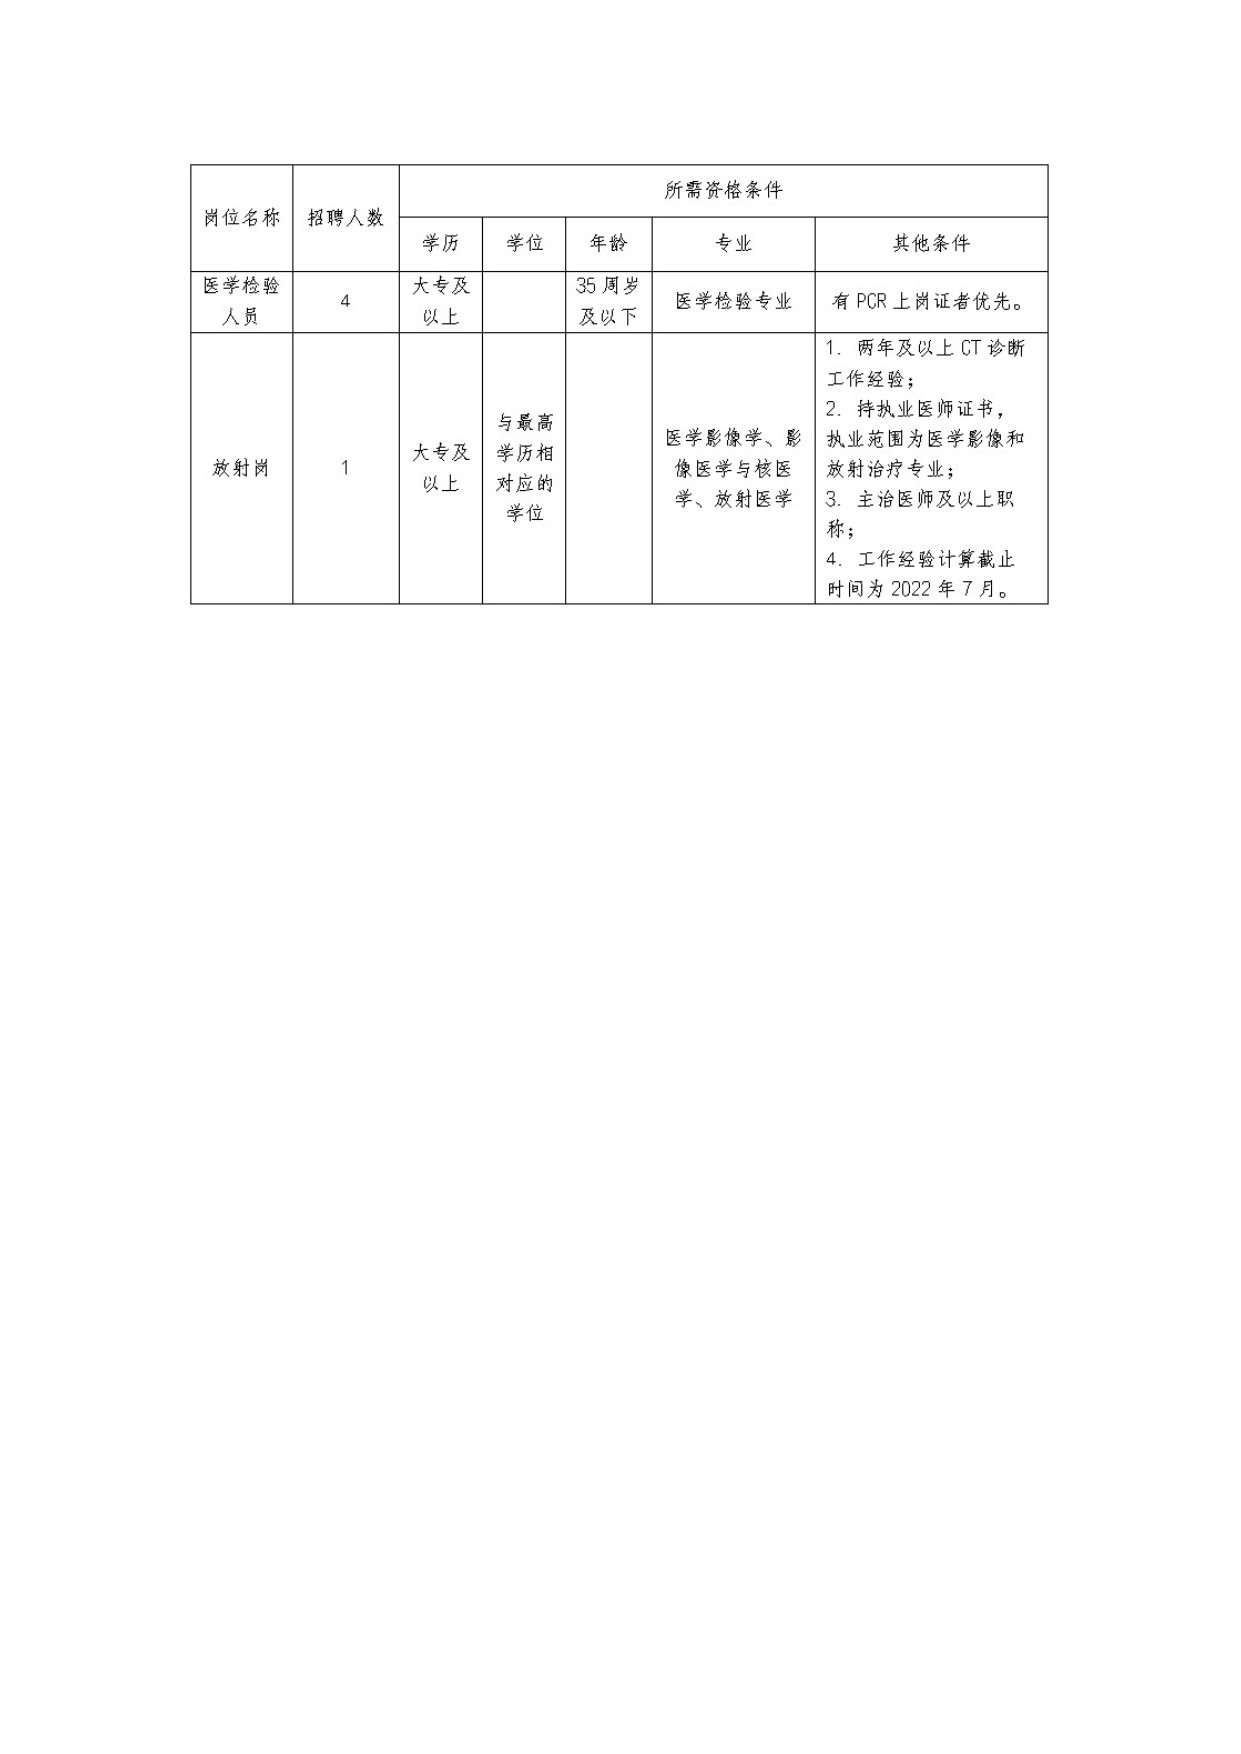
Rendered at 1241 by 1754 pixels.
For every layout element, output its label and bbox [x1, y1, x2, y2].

picture [187, 162, 1052, 609]
